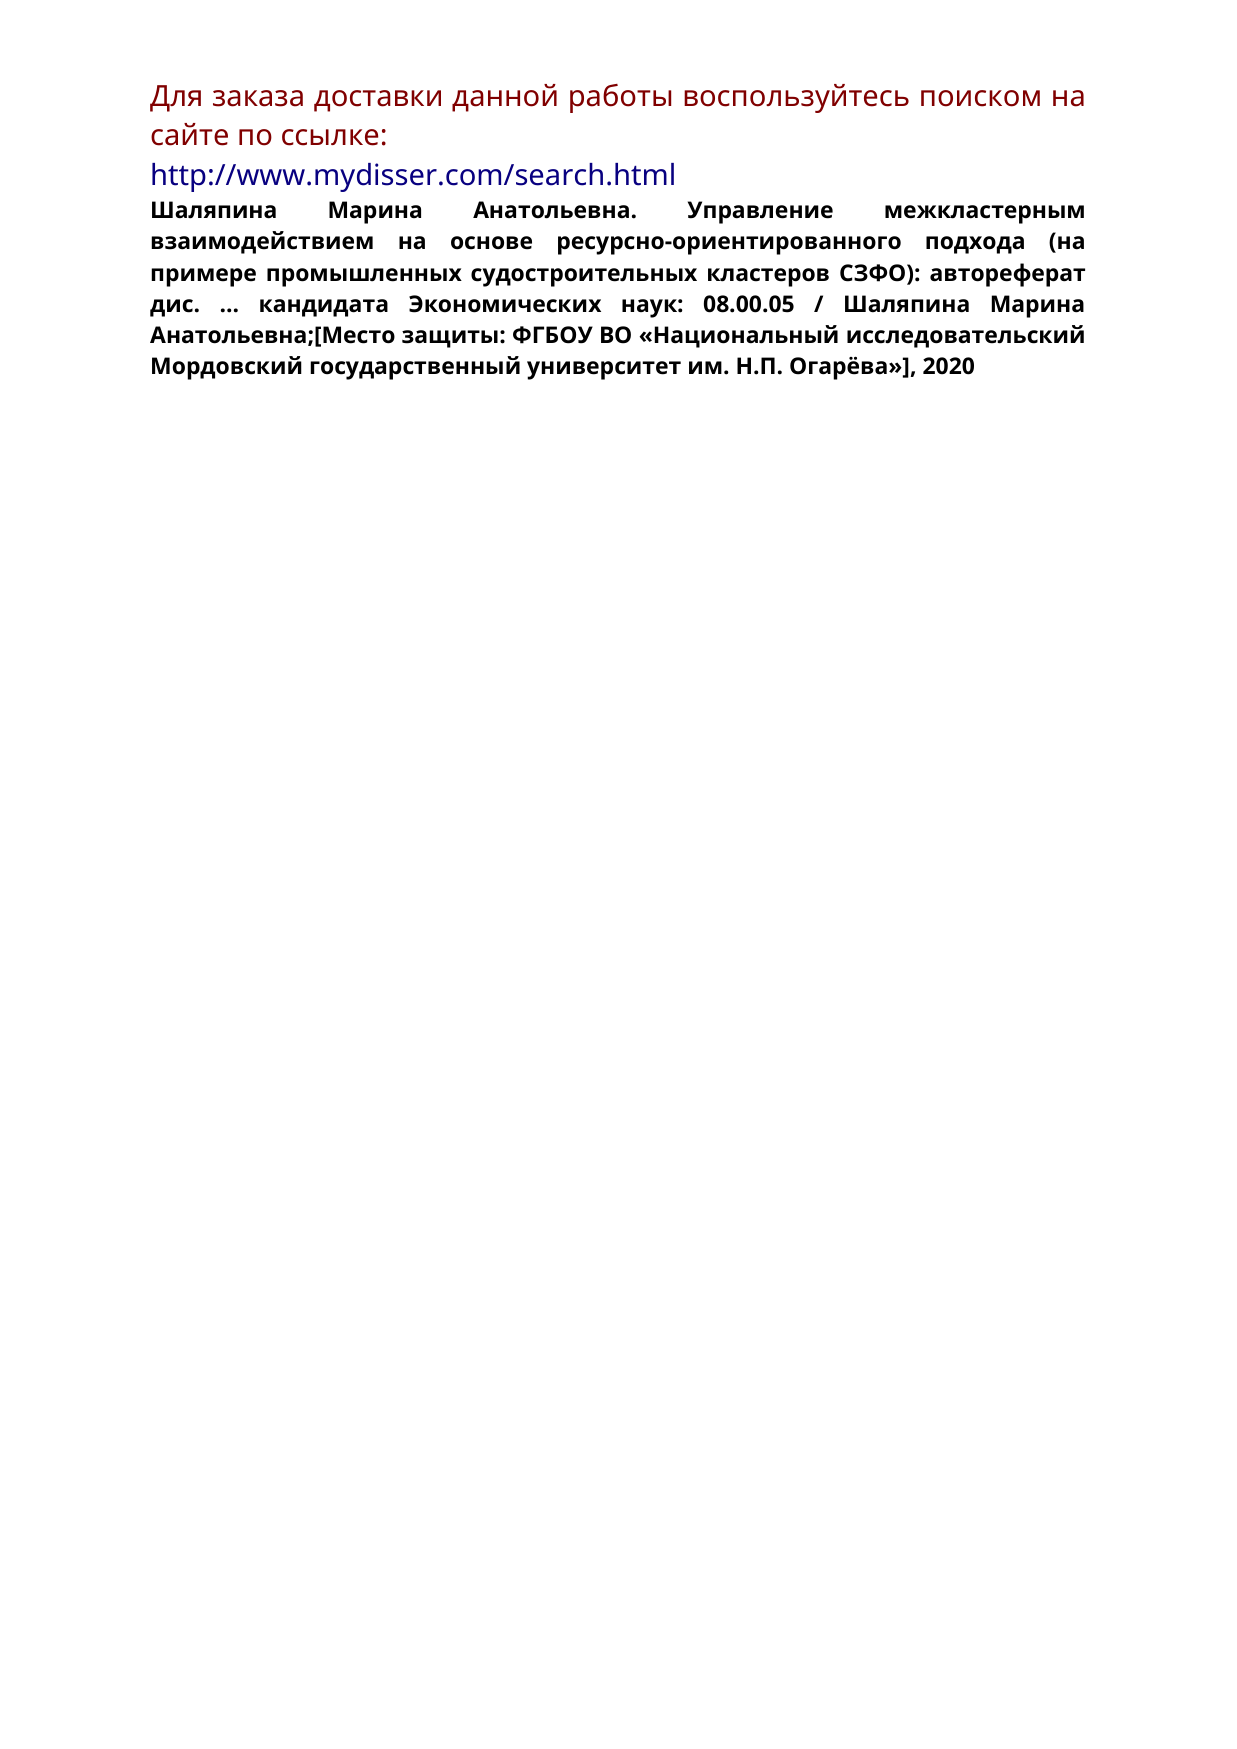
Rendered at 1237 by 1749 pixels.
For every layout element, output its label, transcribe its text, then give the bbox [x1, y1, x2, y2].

text Шаляпина Марина Анатольевна. Управление межкластерным взаимодействием на основе ресурсно-ориентированного подхода (на примере промышленных судостроительных кластеров СЗФО): автореферат дис. ... кандидата Экономических наук: 08.00.05 / Шаляпина Марина Анатольевна;[Место защиты: ФГБОУ ВО «Национальный исследовательский Мордовский государственный университет им. Н.П. Огарёва»], 2020 [150, 194, 1086, 382]
